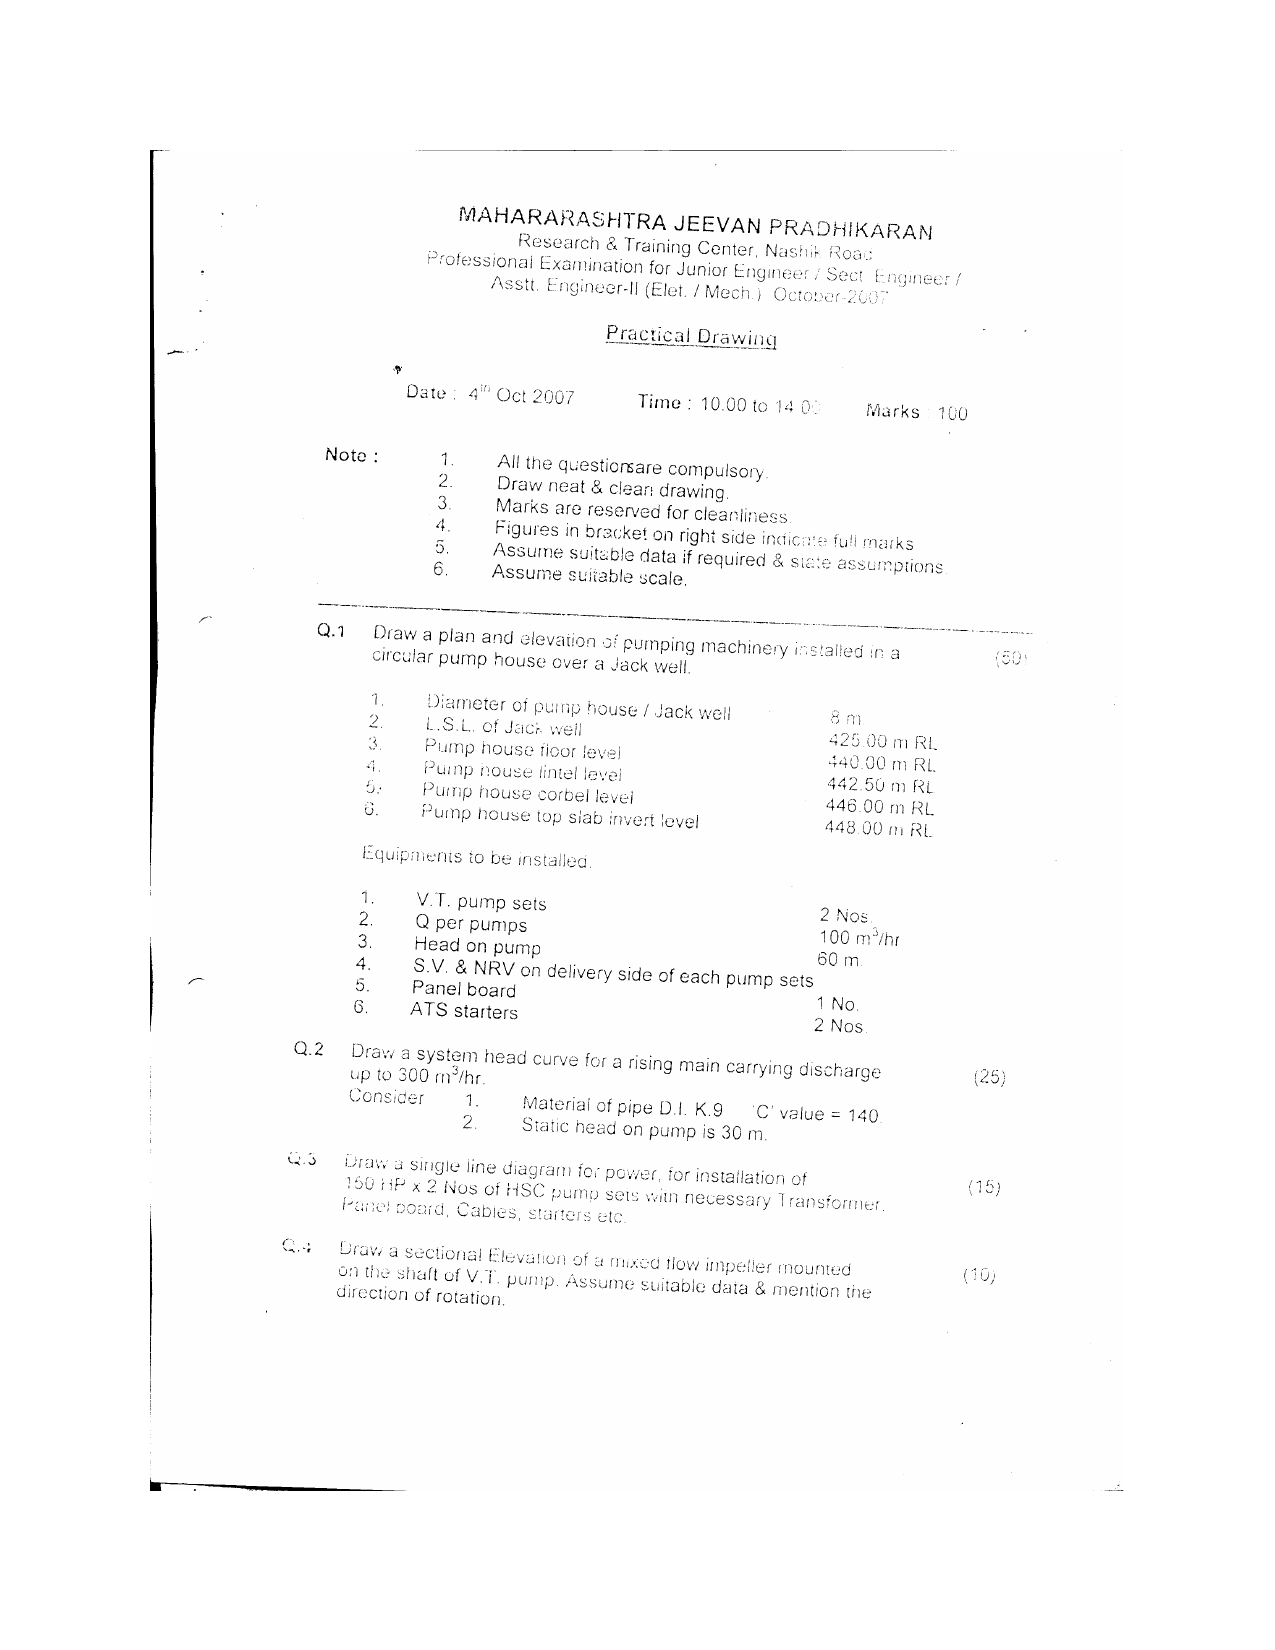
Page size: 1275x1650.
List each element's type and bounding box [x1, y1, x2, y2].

picture [150, 150, 1124, 1491]
